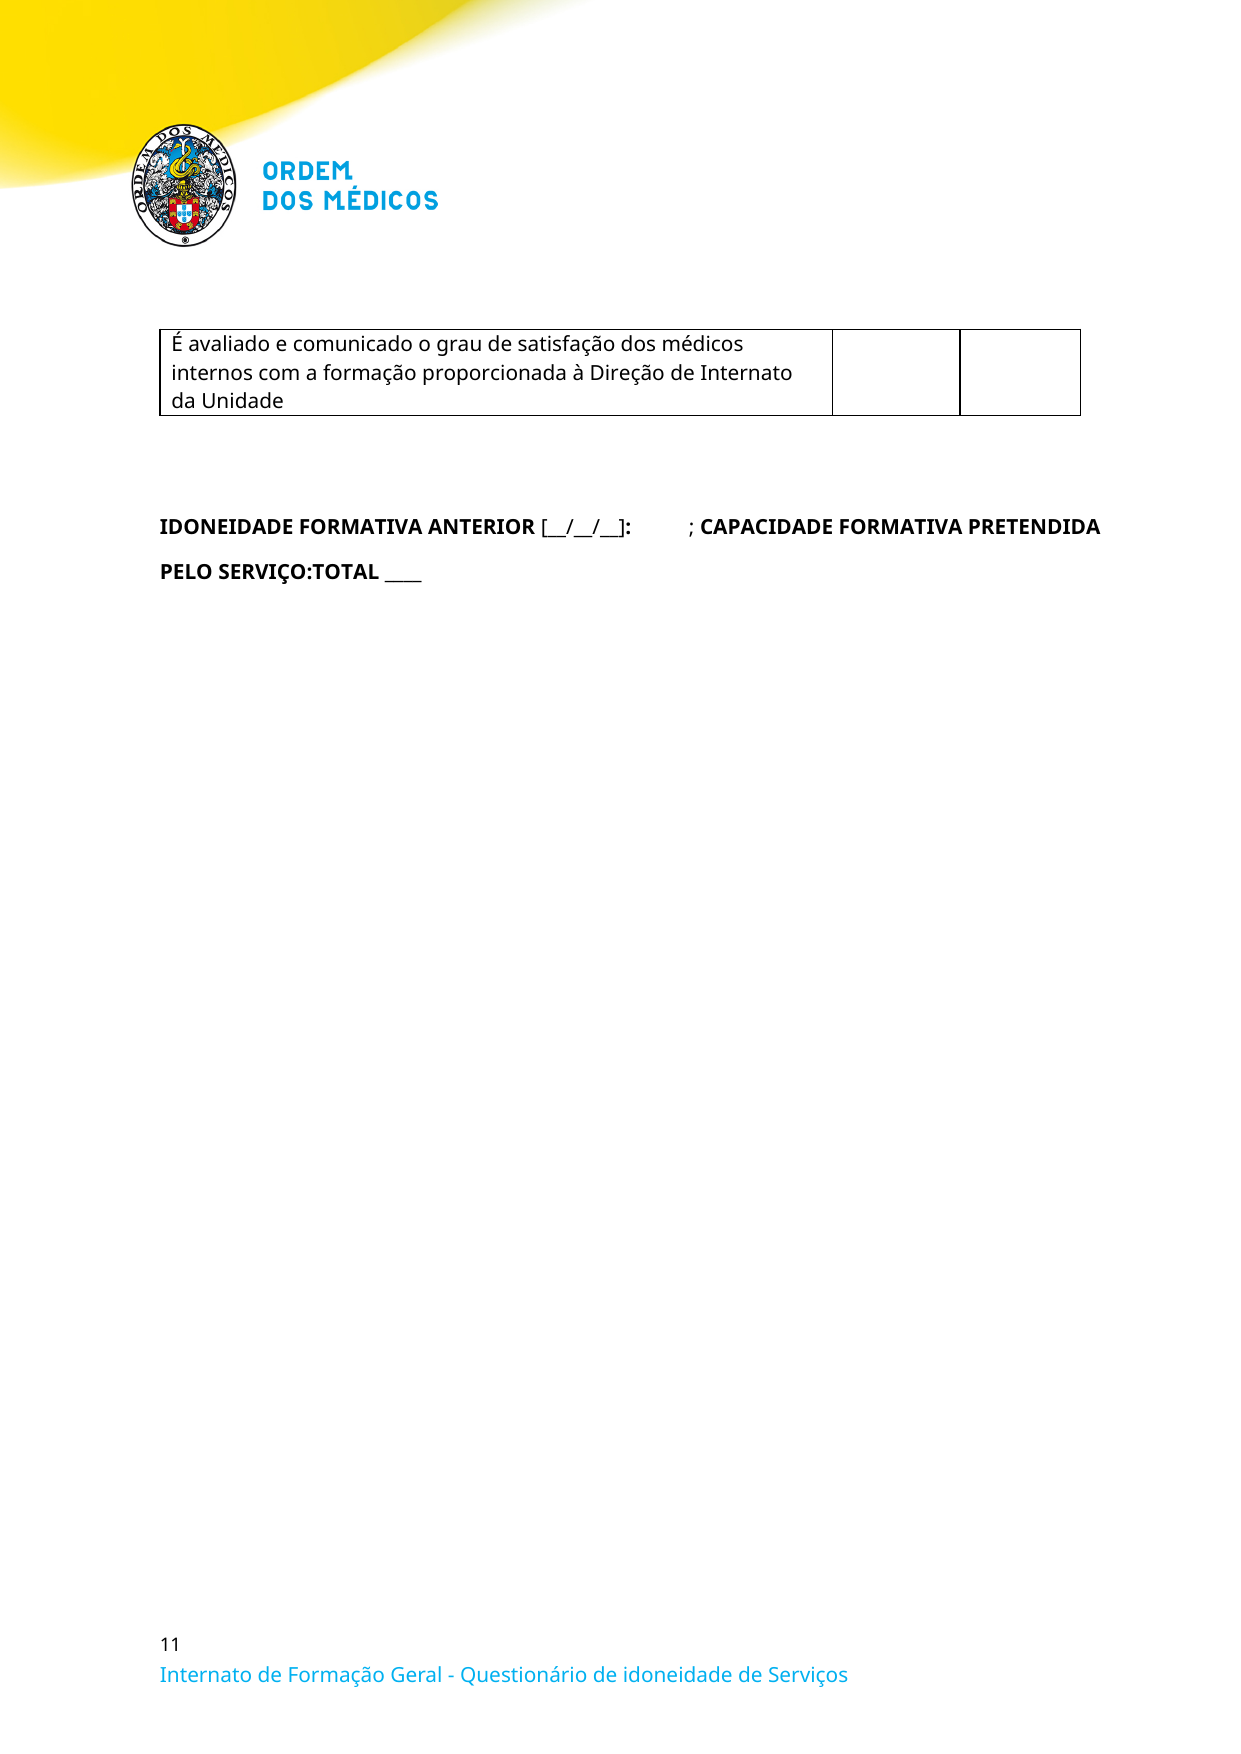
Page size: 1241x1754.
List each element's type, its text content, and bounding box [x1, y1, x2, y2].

table_cell [833, 330, 959, 415]
picture [0, 0, 1241, 257]
text IDONEIDADE FORMATIVA ANTERIOR [__/__/__]: ; CAPACIDADE FORMATIVA PRETENDIDA [71, 512, 1155, 541]
text PELO SERVIÇO:TOTAL ____ [71, 557, 1155, 586]
table_cell É avaliado e comunicado o grau de satisfação dos médicos internos com a formação proporcionada à Direção de Internato da Unidade [161, 330, 832, 415]
table_cell [961, 330, 1080, 415]
